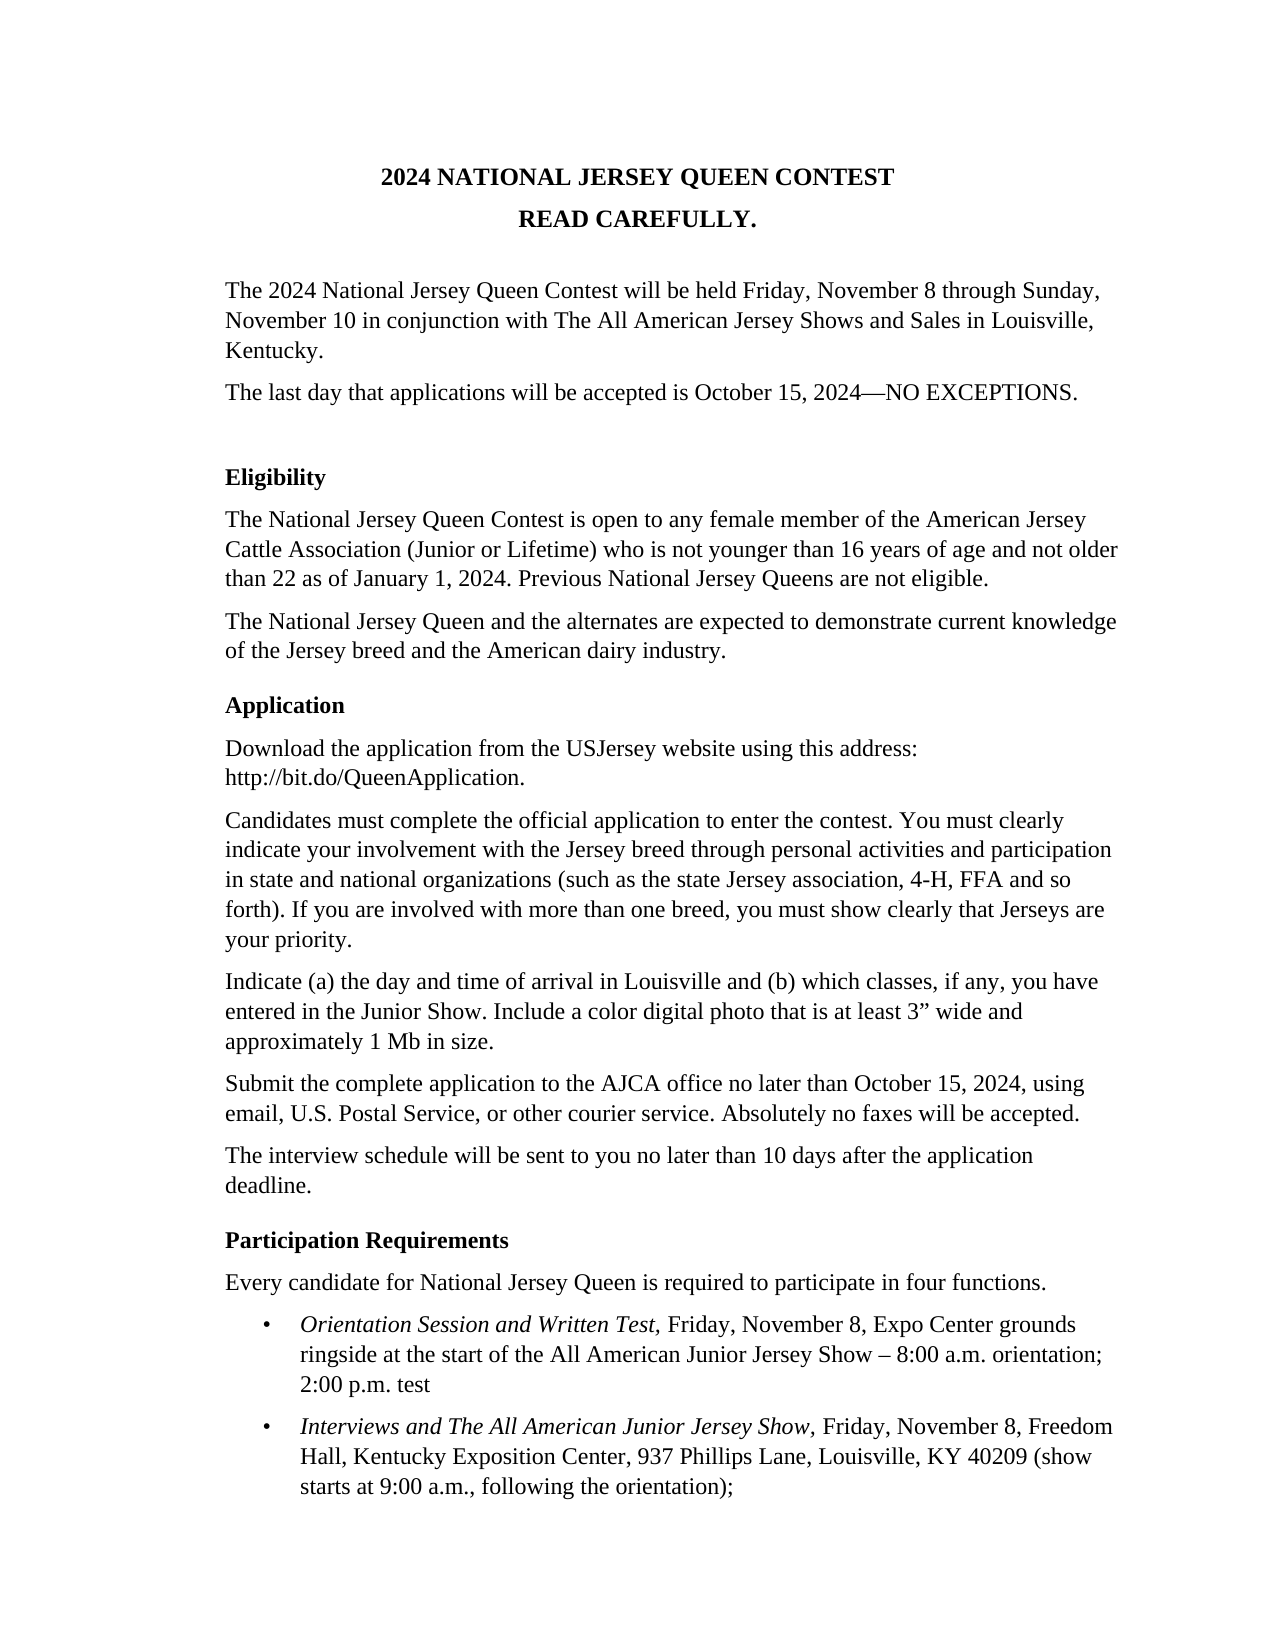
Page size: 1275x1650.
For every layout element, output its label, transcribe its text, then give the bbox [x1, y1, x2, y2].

list The last day that applications will be accepted is October 15, 2024—NO EXCEPTIONS. [225, 378, 1125, 406]
list The interview schedule will be sent to you no later than 10 days after the application deadline. [225, 1141, 1125, 1198]
text READ CAREFULLY. [150, 204, 1125, 232]
list Download the application from the USJersey website using this address: http://bit.do/QueenApplication. [225, 733, 1125, 791]
list Candidates must complete the official application to enter the contest. You must clearly indicate your involvement with the Jersey breed through personal activities and participation in state and national organizations (such as the state Jersey association, 4-H, FFA and so forth). If you are involved with more than one breed, you must show clearly that Jerseys are your priority. [225, 806, 1125, 952]
list Orientation Session and Written Test, Friday, November 8, Expo Center grounds ringside at the start of the All American Junior Jersey Show – 8:00 a.m. orientation; 2:00 p.m. test [262, 1310, 1125, 1397]
list Submit the complete application to the AJCA office no later than October 15, 2024, using email, U.S. Postal Service, or other courier service. Absolutely no faxes will be accepted. [225, 1069, 1125, 1126]
list Application [225, 691, 1125, 719]
list Indicate (a) the day and time of arrival in Louisville and (b) which classes, if any, you have entered in the Junior Show. Include a color digital photo that is at least 3” wide and approximately 1 Mb in size. [225, 967, 1125, 1054]
list Every candidate for National Jersey Queen is required to participate in four functions. [225, 1268, 1125, 1296]
list The National Jersey Queen Contest is open to any female member of the American Jersey Cattle Association (Junior or Lifetime) who is not younger than 16 years of age and not older than 22 as of January 1, 2024. Previous National Jersey Queens are not eligible. [225, 505, 1125, 592]
list The National Jersey Queen and the alternates are expected to demonstrate current knowledge of the Jersey breed and the American dairy industry. [225, 607, 1125, 664]
list Eligibility [225, 462, 1125, 490]
list Interviews and The All American Junior Jersey Show, Friday, November 8, Freedom Hall, Kentucky Exposition Center, 937 Phillips Lane, Louisville, KY 40209 (show starts at 9:00 a.m., following the orientation); [262, 1412, 1125, 1499]
list The 2024 National Jersey Queen Contest will be held Friday, November 8 through Sunday, November 10 in conjunction with The All American Jersey Shows and Sales in Louisville, Kentucky. [225, 276, 1125, 363]
text 2024 NATIONAL JERSEY QUEEN CONTEST [150, 162, 1125, 191]
list Participation Requirements [225, 1226, 1125, 1253]
